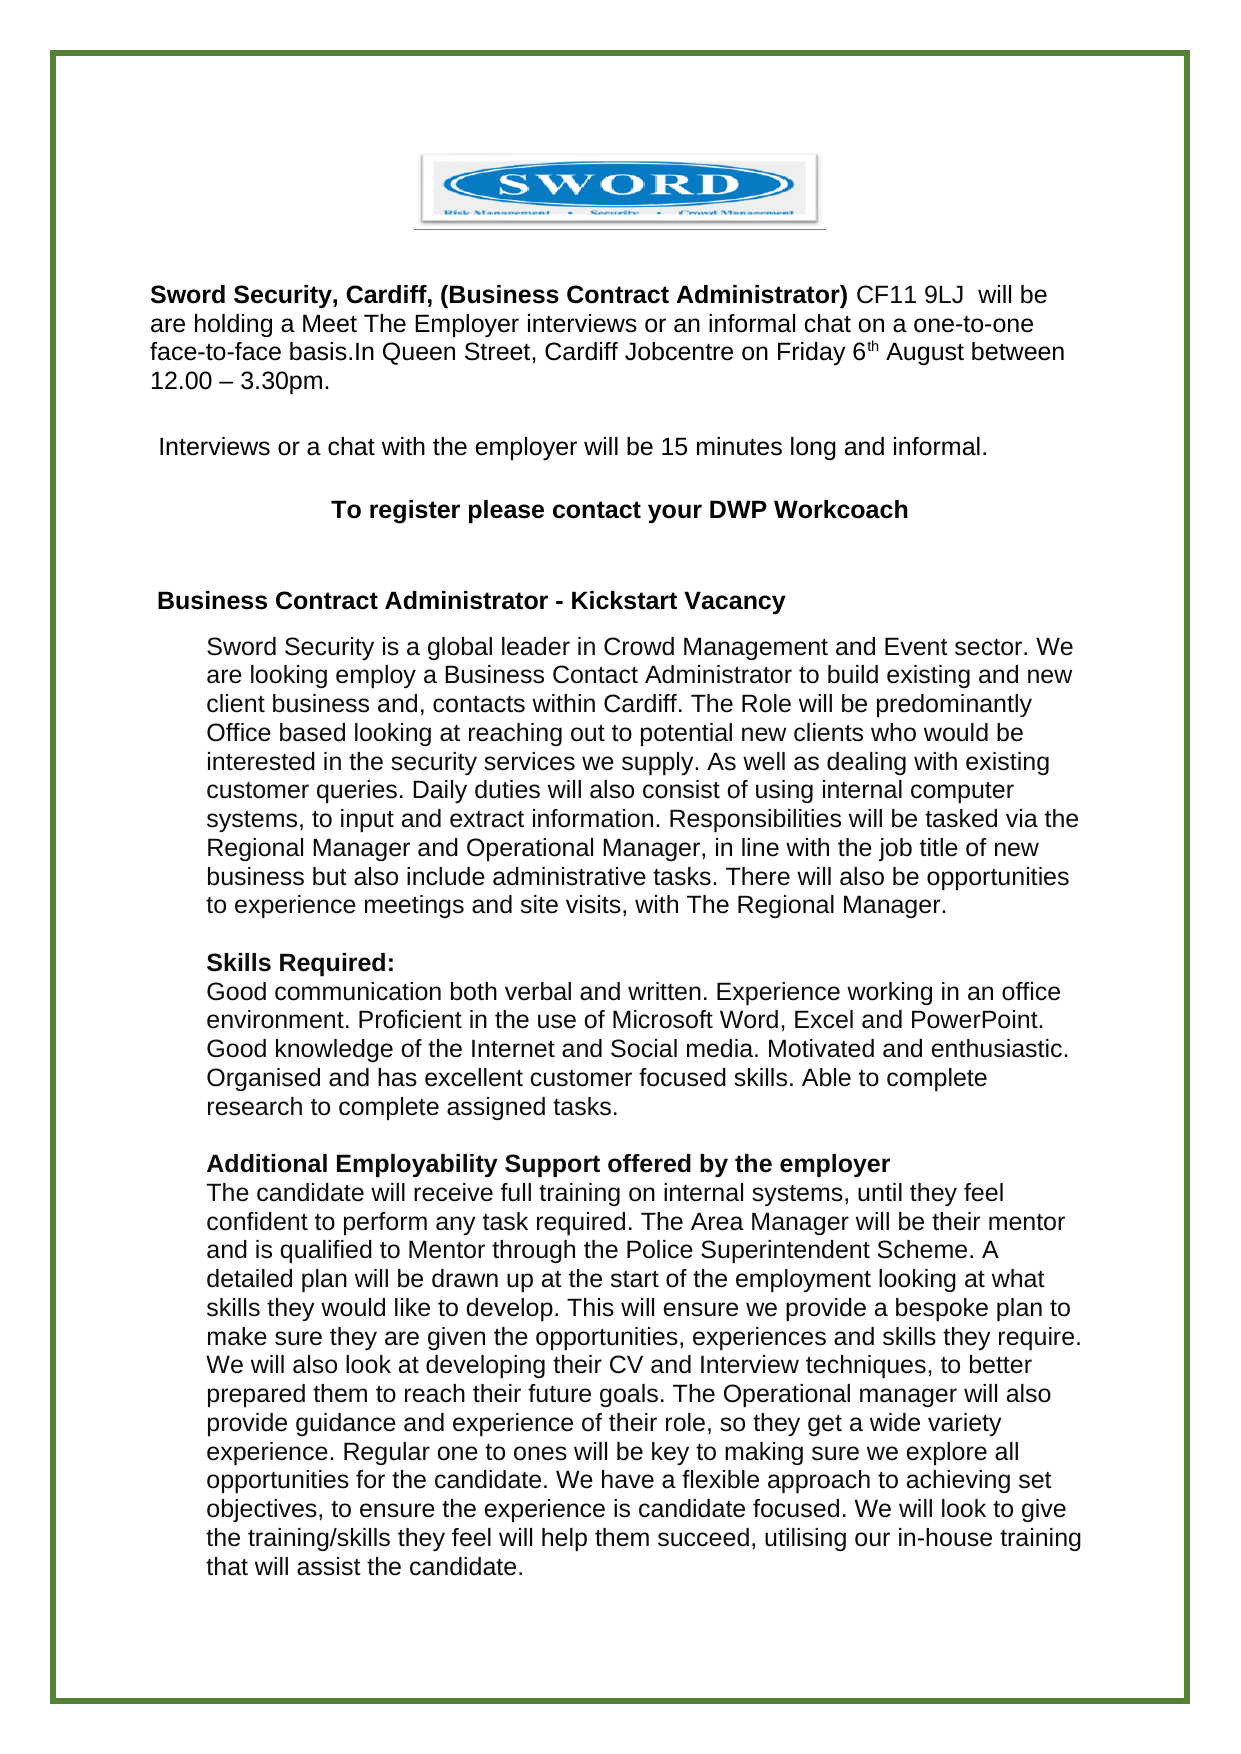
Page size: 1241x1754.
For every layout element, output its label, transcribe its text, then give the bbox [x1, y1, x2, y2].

text To register please contact your DWP Workcoach [150, 496, 1090, 524]
text The candidate will receive full training on internal systems, until they feel confident to perform any task required. The Area Manager will be their mentor and is qualified to Mentor through the Police Superintendent Scheme. A detailed plan will be drawn up at the start of the employment looking at what skills they would like to develop. This will ensure we provide a bespoke plan to make sure they are given the opportunities, experiences and skills they require. We will also look at developing their CV and Interview techniques, to better prepared them to reach their future goals. The Operational manager will also provide guidance and experience of their role, so they get a wide variety experience. Regular one to ones will be key to making sure we explore all opportunities for the candidate. We have a flexible approach to achieving set objectives, to ensure the experience is candidate focused. We will look to give the training/skills they feel will help them succeed, utilising our in-house training that will assist the candidate. [206, 1178, 1090, 1581]
text Business Contract Administrator - Kickstart Vacancy [150, 586, 1090, 615]
text Good communication both verbal and written. Experience working in an office environment. Proficient in the use of Microsoft Word, Excel and PowerPoint. Good knowledge of the Internet and Social media. Motivated and enthusiastic. Organised and has excellent customer focused skills. Able to complete research to complete assigned tasks. [206, 977, 1090, 1121]
text Skills Required: [206, 948, 1090, 977]
text Interviews or a chat with the employer will be 15 minutes long and informal. [150, 428, 1090, 462]
text Sword Security is a global leader in Crowd Management and Event sector. We are looking employ a Business Contact Administrator to build existing and new client business and, contacts within Cardiff. The Role will be predominantly Office based looking at reaching out to potential new clients who would be interested in the security services we supply. As well as dealing with existing customer queries. Daily duties will also consist of using internal computer systems, to input and extract information. Responsibilities will be tasked via the Regional Manager and Operational Manager, in line with the job title of new business but also include administrative tasks. There will also be opportunities to experience meetings and site visits, with The Regional Manager. [206, 632, 1090, 919]
text Sword Security, Cardiff, (Business Contract Administrator) CF11 9LJ will be are holding a Meet The Employer interviews or an informal chat on a one-to-one face-to-face basis.In Queen Street, Cardiff Jobcentre on Friday 6th August between 12.00 – 3.30pm. [150, 280, 1090, 395]
picture [413, 150, 827, 230]
text Additional Employability Support offered by the employer [206, 1149, 1090, 1178]
